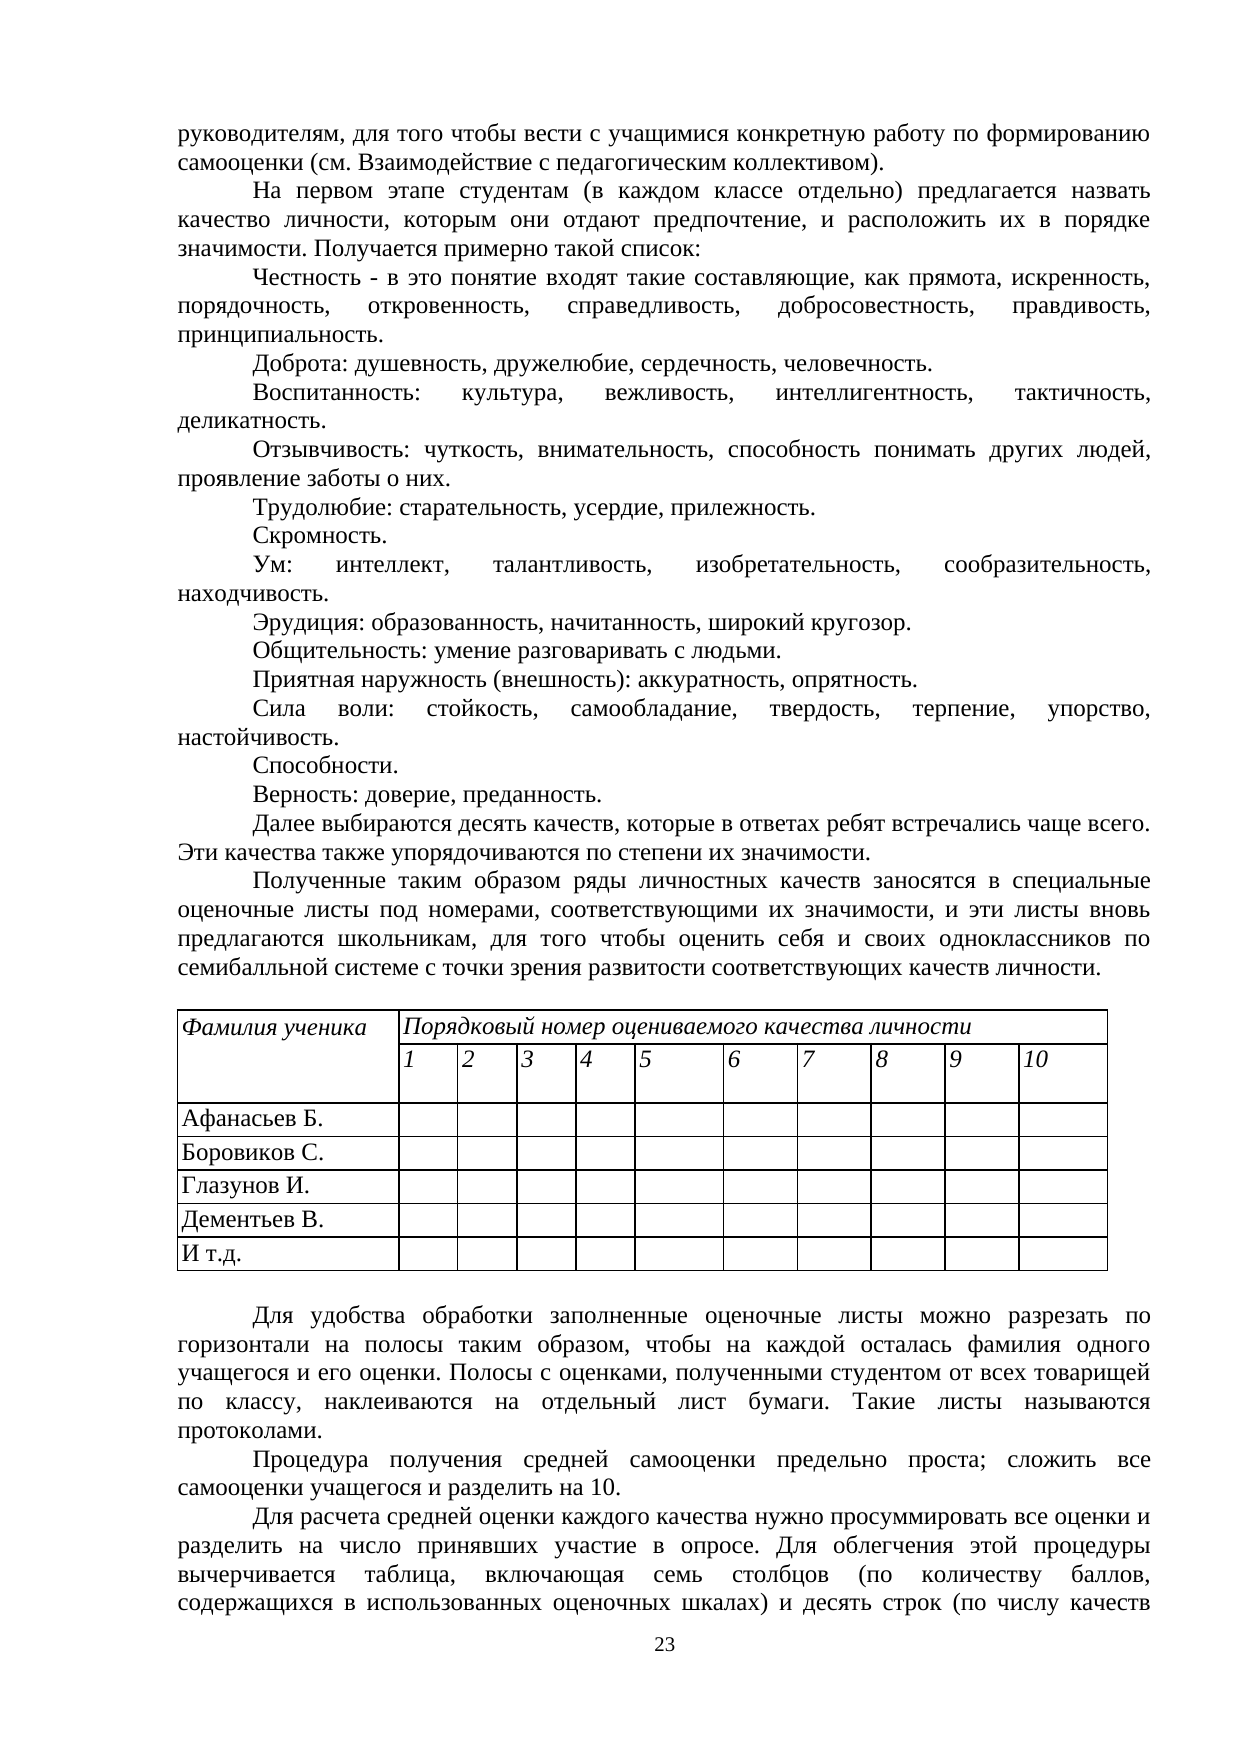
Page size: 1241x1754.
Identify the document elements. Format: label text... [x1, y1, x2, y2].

table_cell [798, 1238, 870, 1270]
table_cell [724, 1171, 797, 1203]
table_cell [577, 1204, 634, 1236]
table_cell Дементьев В. [178, 1204, 398, 1236]
table_cell [458, 1204, 516, 1236]
table_cell И т.д. [178, 1238, 398, 1270]
table_cell [872, 1238, 944, 1270]
table_cell [178, 1043, 398, 1102]
table_cell [636, 1204, 723, 1236]
table_cell Глазунов И. [178, 1171, 398, 1203]
table_cell [458, 1137, 516, 1169]
table_cell [946, 1238, 1018, 1270]
table_cell [872, 1137, 944, 1169]
table_cell [458, 1104, 516, 1136]
table_cell [400, 1104, 457, 1136]
table_cell 7 [798, 1045, 870, 1102]
table_cell [577, 1104, 634, 1136]
table_header Порядковый номер оцениваемого качества личности [400, 1011, 1107, 1043]
text Отзывчивость: чуткость, внимательность, способность понимать других людей, проявление заботы о них. [177, 434, 1152, 492]
table_cell [458, 1238, 516, 1270]
table_cell [458, 1171, 516, 1203]
table_cell [946, 1104, 1018, 1136]
table_cell [518, 1137, 575, 1169]
table_cell [636, 1238, 723, 1270]
text Далее выбираются десять качеств, которые в ответах ребят встречались чаще всего. Эти качества также упорядочиваются по степени их значимости. [177, 808, 1152, 866]
table_cell [946, 1204, 1018, 1236]
table_cell [1020, 1238, 1107, 1270]
table_cell [636, 1137, 723, 1169]
table_cell [724, 1104, 797, 1136]
table_cell [518, 1238, 575, 1270]
table_cell [400, 1171, 457, 1203]
table_cell [636, 1171, 723, 1203]
text Трудолюбие: старательность, усердие, прилежность. [177, 492, 1152, 521]
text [177, 118, 1152, 176]
table_cell Афанасьев Б. [178, 1104, 398, 1136]
table_cell 6 [724, 1045, 797, 1102]
table_cell [724, 1238, 797, 1270]
table_cell [946, 1171, 1018, 1203]
table_header Фамилия ученика [178, 1011, 398, 1043]
table_cell [400, 1137, 457, 1169]
table_cell [577, 1171, 634, 1203]
text На первом этапе студентам (в каждом классе отдельно) предлагается назвать качество личности, которым они отдают предпочтение, и расположить их в порядке значимости. Получается примерно такой список: [177, 176, 1152, 262]
table_cell [798, 1104, 870, 1136]
text Доброта: душевность, дружелюбие, сердечность, человечность. [177, 348, 1152, 377]
table_cell 8 [872, 1045, 944, 1102]
table_cell [400, 1204, 457, 1236]
text Честность - в это понятие входят такие составляющие, как прямота, искренность, порядочность, откровенность, справедливость, добросовестность, правдивость, принципиальность. [177, 262, 1152, 348]
table_cell 4 [577, 1045, 634, 1102]
table_cell Боровиков С. [178, 1137, 398, 1169]
table_cell [798, 1171, 870, 1203]
text Общительность: умение разговаривать с людьми. [177, 636, 1152, 664]
table_cell [724, 1204, 797, 1236]
table_cell [1020, 1171, 1107, 1203]
text Скромность. [177, 521, 1152, 549]
table_cell [518, 1204, 575, 1236]
text Способности. [177, 751, 1152, 779]
text Процедура получения средней самооценки предельно проста; сложить все самооценки учащегося и разделить на 10. [177, 1444, 1152, 1501]
table_cell [872, 1204, 944, 1236]
table_cell [1020, 1104, 1107, 1136]
text Воспитанность: культура, вежливость, интеллигентность, тактичность, деликатность. [177, 377, 1152, 434]
table_cell [946, 1137, 1018, 1169]
table_cell [872, 1171, 944, 1203]
table_cell [518, 1104, 575, 1136]
table_cell [636, 1104, 723, 1136]
table_cell [577, 1238, 634, 1270]
text Сила воли: стойкость, самообладание, твердость, терпение, упорство, настойчивость. [177, 693, 1152, 751]
table_cell 1 [400, 1045, 457, 1102]
text Верность: доверие, преданность. [177, 779, 1152, 808]
table_cell 3 [518, 1045, 575, 1102]
table_cell [577, 1137, 634, 1169]
text Ум: интеллект, талантливость, изобретательность, сообразительность, находчивость. [177, 549, 1152, 607]
table_cell [798, 1137, 870, 1169]
table_cell [872, 1104, 944, 1136]
table_cell 2 [458, 1045, 516, 1102]
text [177, 1501, 1152, 1616]
text Для удобства обработки заполненные оценочные листы можно разрезать по горизонтали на полосы таким образом, чтобы на каждой осталась фамилия одного учащегося и его оценки. Полосы с оценками, полученными студентом от всех товарищей по классу, наклеиваются на отдельный лист бумаги. Такие листы называются протоколами. [177, 1300, 1152, 1444]
table_cell 9 [946, 1045, 1018, 1102]
table_cell 10 [1020, 1045, 1107, 1102]
table_cell 5 [636, 1045, 723, 1102]
table_cell [1020, 1137, 1107, 1169]
table_cell [798, 1204, 870, 1236]
text Эрудиция: образованность, начитанность, широкий кругозор. [177, 607, 1152, 636]
table_cell [518, 1171, 575, 1203]
table_cell [724, 1137, 797, 1169]
text Полученные таким образом ряды личностных качеств заносятся в специальные оценочные листы под номерами, соответствующими их значимости, и эти листы вновь предлагаются школьникам, для того чтобы оценить себя и своих одноклассников по семибалльной системе с точки зрения развитости соответствующих качеств личности. [177, 866, 1152, 981]
table_cell [1020, 1204, 1107, 1236]
table_cell [400, 1238, 457, 1270]
text Приятная наружность (внешность): аккуратность, опрятность. [177, 664, 1152, 693]
